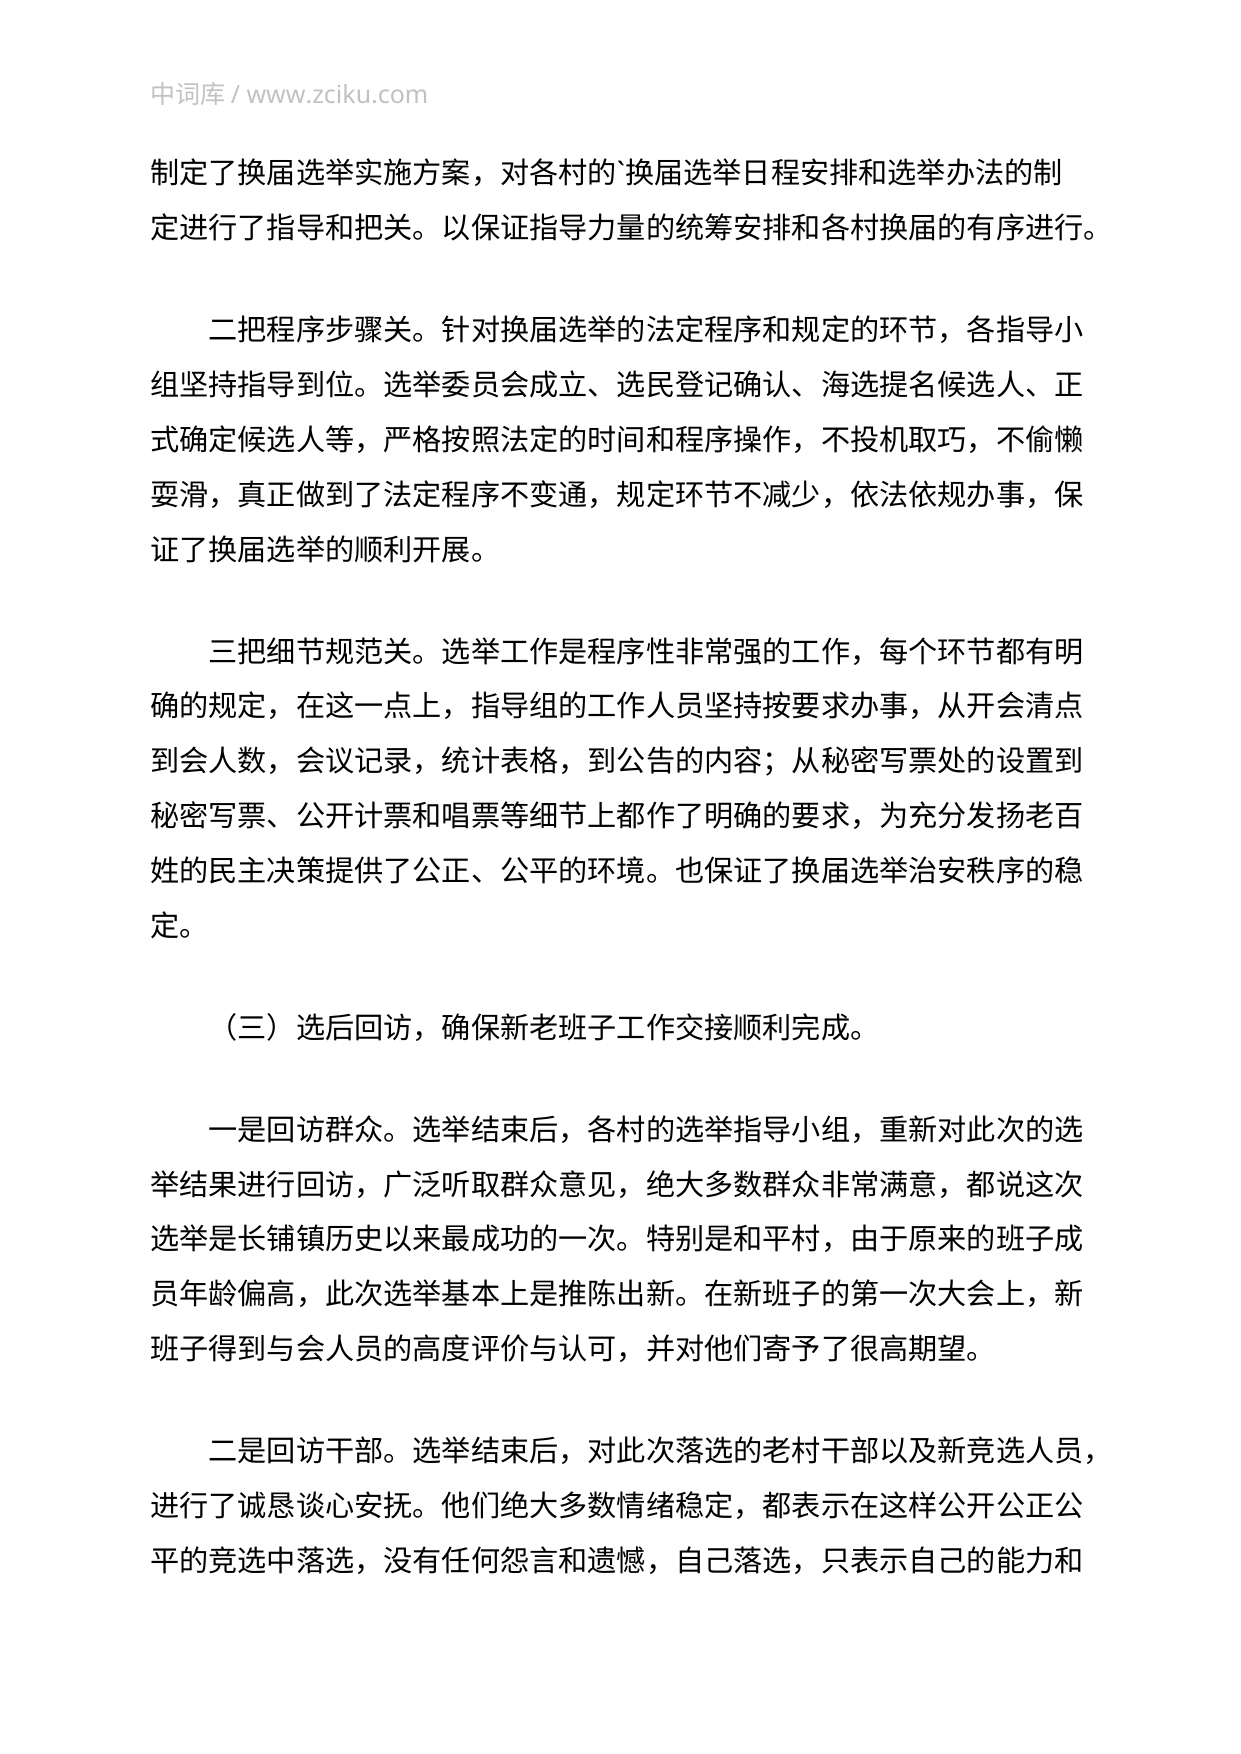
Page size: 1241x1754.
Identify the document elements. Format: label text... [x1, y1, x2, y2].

text 三把细节规范关。选举工作是程序性非常强的工作，每个环节都有明确的规定，在这一点上，指导组的工作人员坚持按要求办事，从开会清点到会人数，会议记录，统计表格，到公告的内容；从秘密写票处的设置到秘密写票、公开计票和唱票等细节上都作了明确的要求，为充分发扬老百姓的民主决策提供了公正、公平的环境。也保证了换届选举治安秩序的稳定。 [150, 628, 1090, 945]
text （三）选后回访，确保新老班子工作交接顺利完成。 [150, 1004, 1090, 1047]
text 一是回访群众。选举结束后，各村的选举指导小组，重新对此次的选举结果进行回访，广泛听取群众意见，绝大多数群众非常满意，都说这次选举是长铺镇历史以来最成功的一次。特别是和平村，由于原来的班子成员年龄偏高，此次选举基本上是推陈出新。在新班子的第一次大会上，新班子得到与会人员的高度评价与认可，并对他们寄予了很高期望。 [150, 1106, 1090, 1368]
text 二把程序步骤关。针对换届选举的法定程序和规定的环节，各指导小组坚持指导到位。选举委员会成立、选民登记确认、海选提名候选人、正式确定候选人等，严格按照法定的时间和程序操作，不投机取巧，不偷懒耍滑，真正做到了法定程序不变通，规定环节不减少，依法依规办事，保证了换届选举的顺利开展。 [150, 307, 1090, 569]
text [150, 150, 1090, 247]
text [150, 1427, 1090, 1579]
